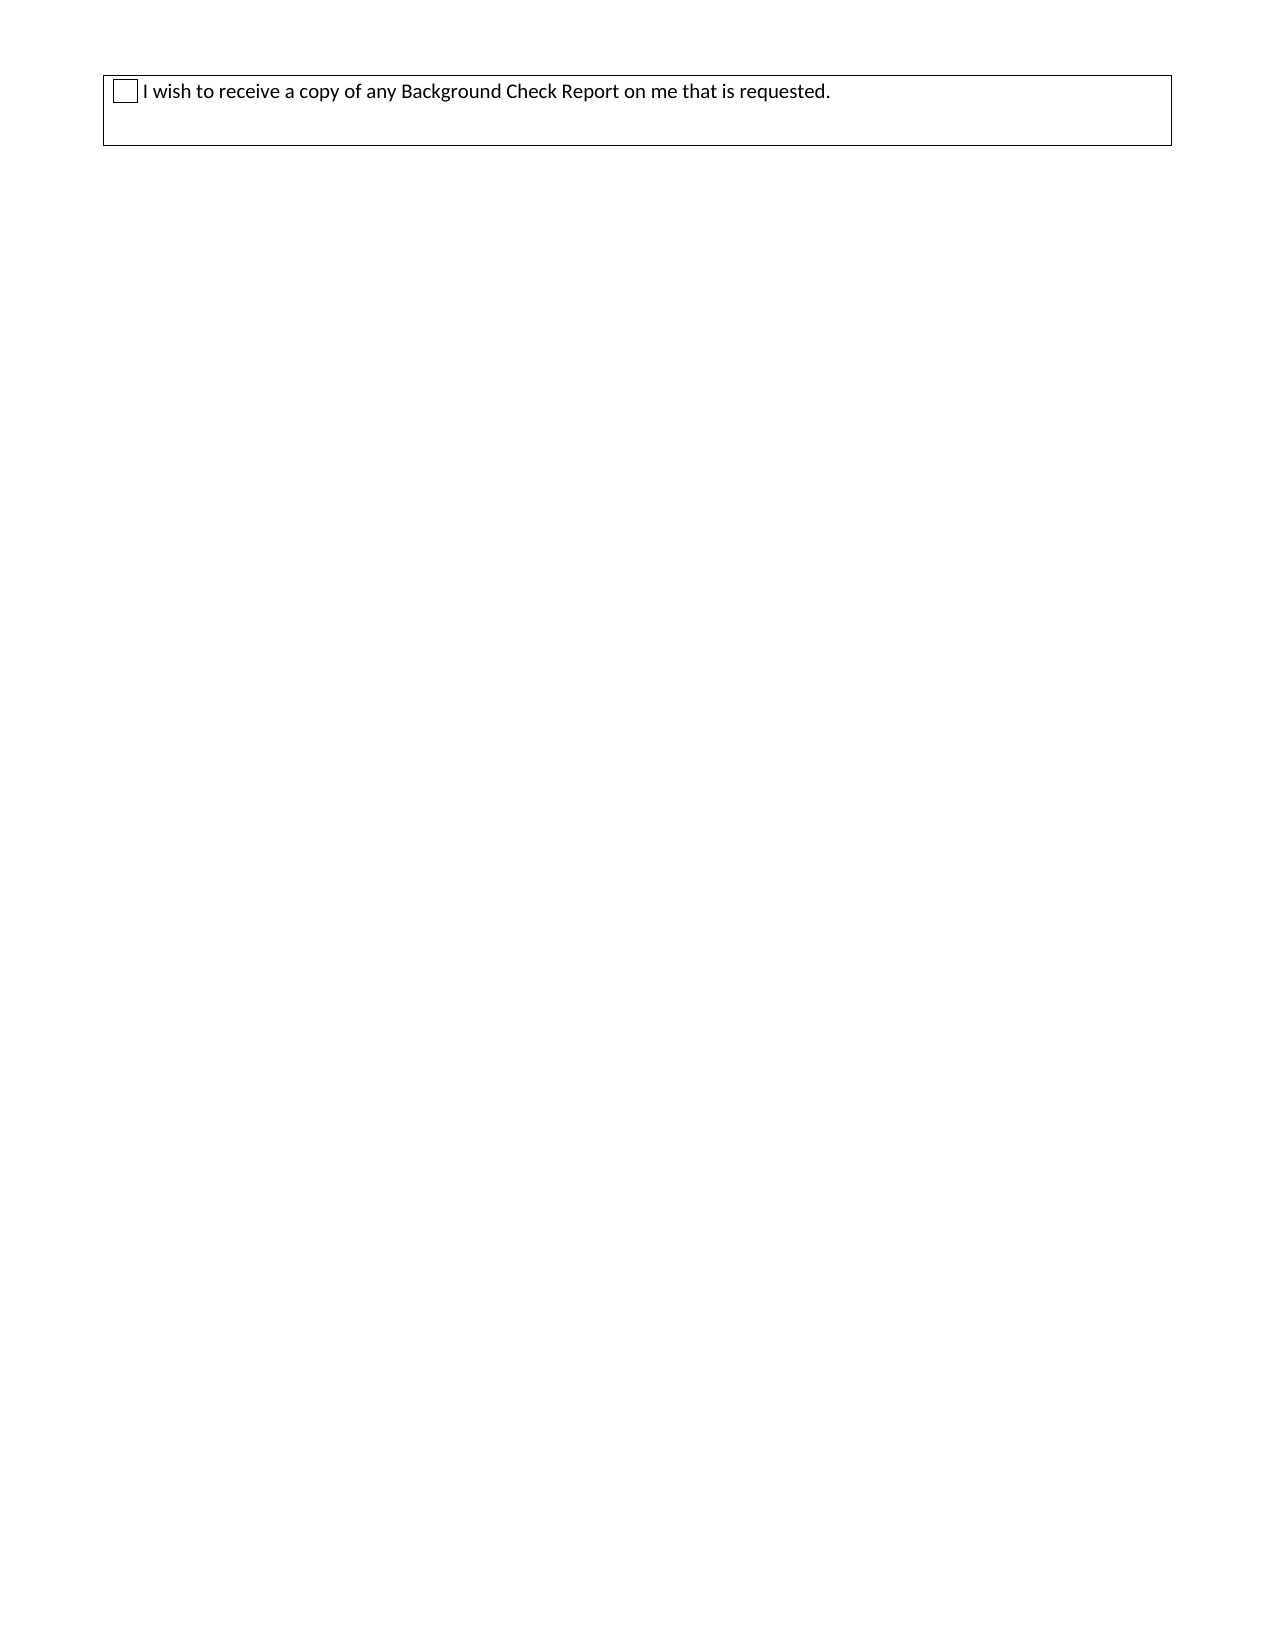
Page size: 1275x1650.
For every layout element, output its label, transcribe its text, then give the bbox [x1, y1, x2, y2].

text I wish to receive a copy of any Background Check Report on me that is requested. [104, 76, 1171, 145]
